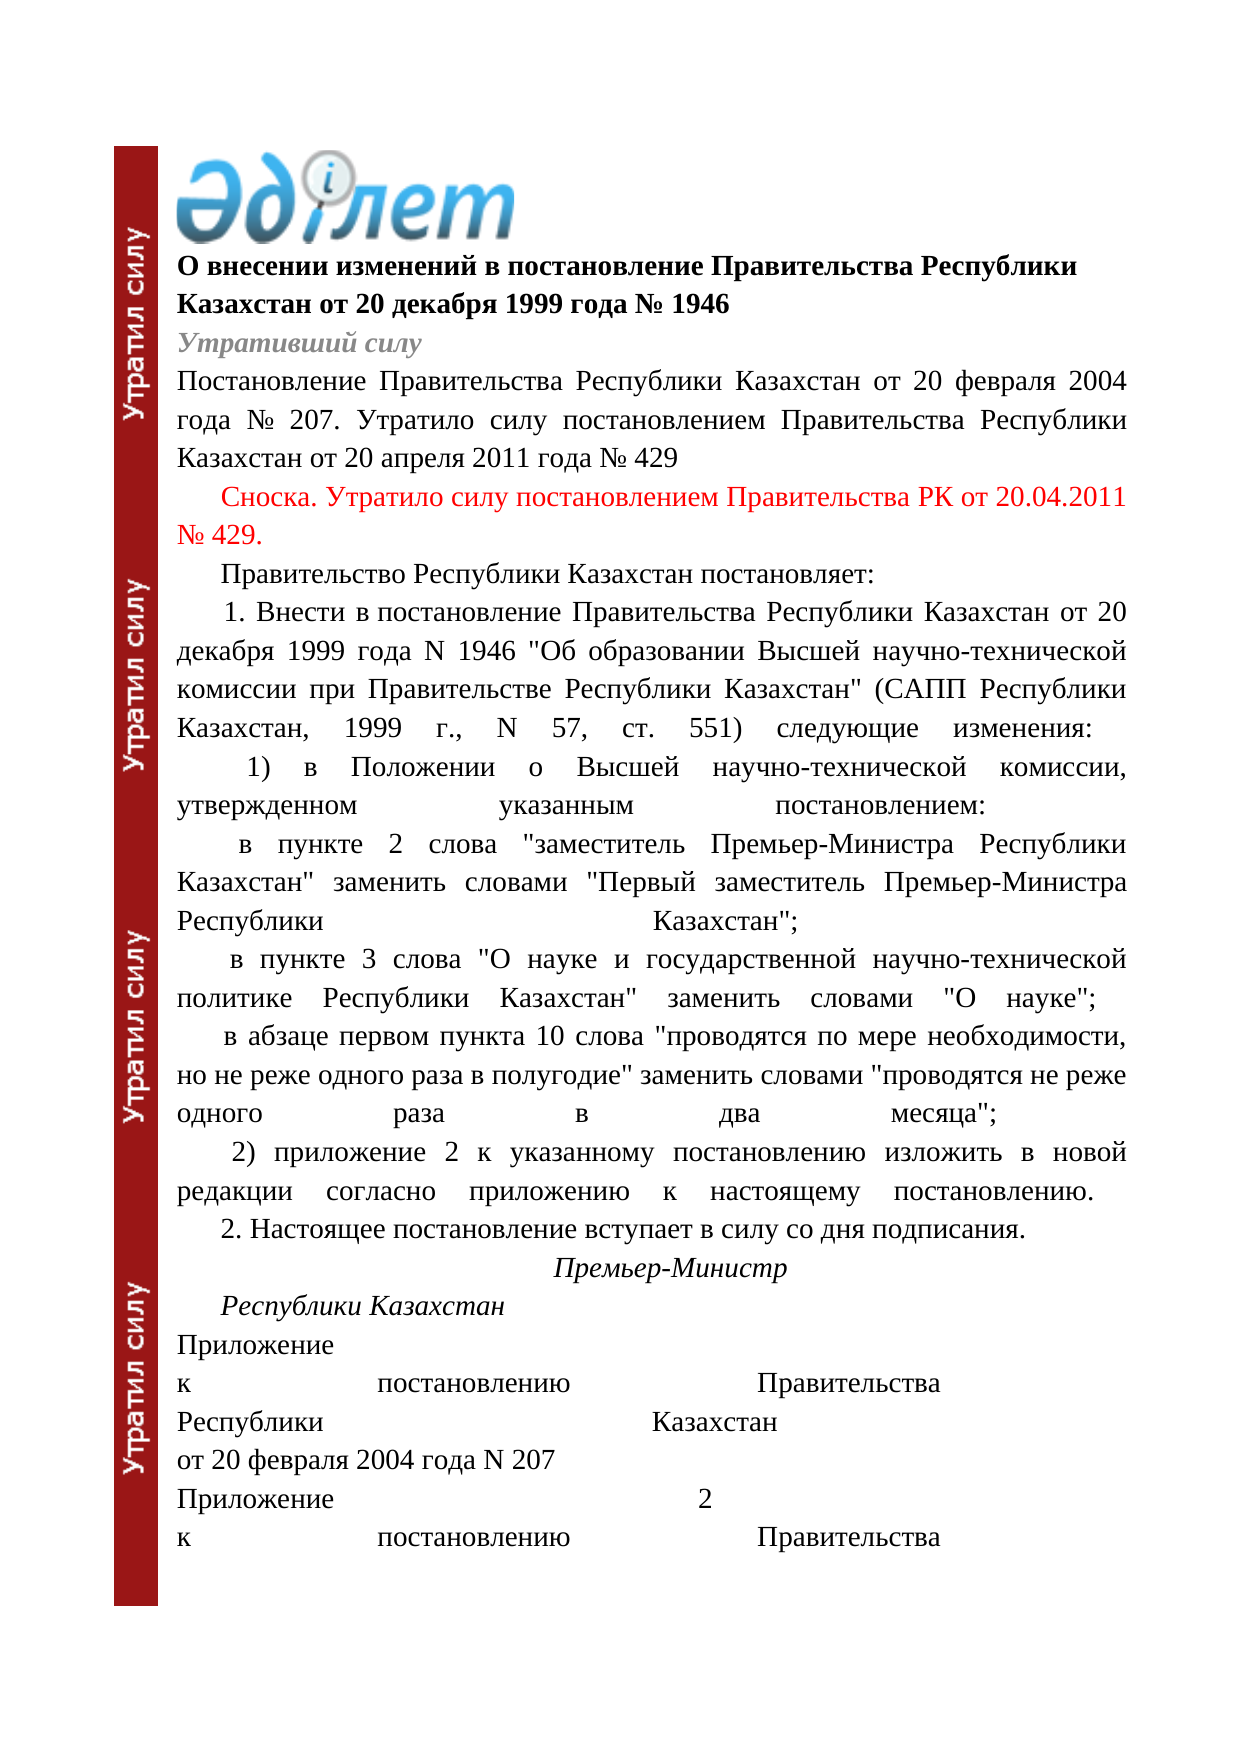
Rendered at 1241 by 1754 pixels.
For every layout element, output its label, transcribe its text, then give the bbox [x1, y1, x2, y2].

picture [114, 358, 158, 363]
picture [114, 551, 158, 556]
picture [114, 474, 158, 479]
picture [114, 1553, 158, 1606]
picture [114, 146, 158, 248]
text 1. Внести в постановление Правительства Республики Казахстан от 20 декабря 1999 года N 1946 "Об образовании Высшей научно-технической комиссии при Правительстве Республики Казахстан" (САПП Республики Казахстан, 1999 г., N 57, ст. 551) следующие изменения: 1) в Положении о Высшей научно-технической комиссии, утвержденном указанным постановлением: в пункте 2 слова "заместитель Премьер-Министра Республики Казахстан" заменить словами "Первый заместитель Премьер-Министра Республики Казахстан"; в пункте 3 слова "О науке и государственной научно-технической политике Республики Казахстан" заменить словами "О науке"; в абзаце первом пункта 10 слова "проводятся по мере необходимости, но не реже одного раза в полугодие" заменить словами "проводятся не реже одного раза в два месяца"; 2) приложение 2 к указанному постановлению изложить в новой редакции согласно приложению к настоящему постановлению. 2. Настоящее постановление вступает в силу со дня подписания. [112, 594, 1128, 1245]
picture [114, 589, 158, 594]
text Приложение 2 к постановлению Правительства Республики Казахстан от 20 декабря 1999 года N 1946 [112, 1481, 1128, 1553]
picture [114, 1476, 158, 1481]
picture [114, 320, 158, 325]
text Утративший силу [112, 325, 1128, 358]
text Приложение к постановлению Правительства Республики Казахстан от 20 февраля 2004 года N 207 [112, 1327, 1128, 1476]
text Премьер-Министр Республики Казахстан [112, 1250, 1128, 1322]
picture [114, 1245, 158, 1250]
text Сноска. Утратило силу постановлением Правительства РК от 20.04.2011 № 429. [112, 479, 1128, 551]
text Правительство Республики Казахстан постановляет: [112, 556, 1128, 589]
text О внесении изменений в постановление Правительства Республики Казахстан от 20 декабря 1999 года № 1946 [112, 248, 1128, 320]
picture [176, 150, 515, 244]
picture [114, 1322, 158, 1327]
text Постановление Правительства Республики Казахстан от 20 февраля 2004 года № 207. Утратило силу постановлением Правительства Республики Казахстан от 20 апреля 2011 года № 429 [112, 363, 1128, 474]
